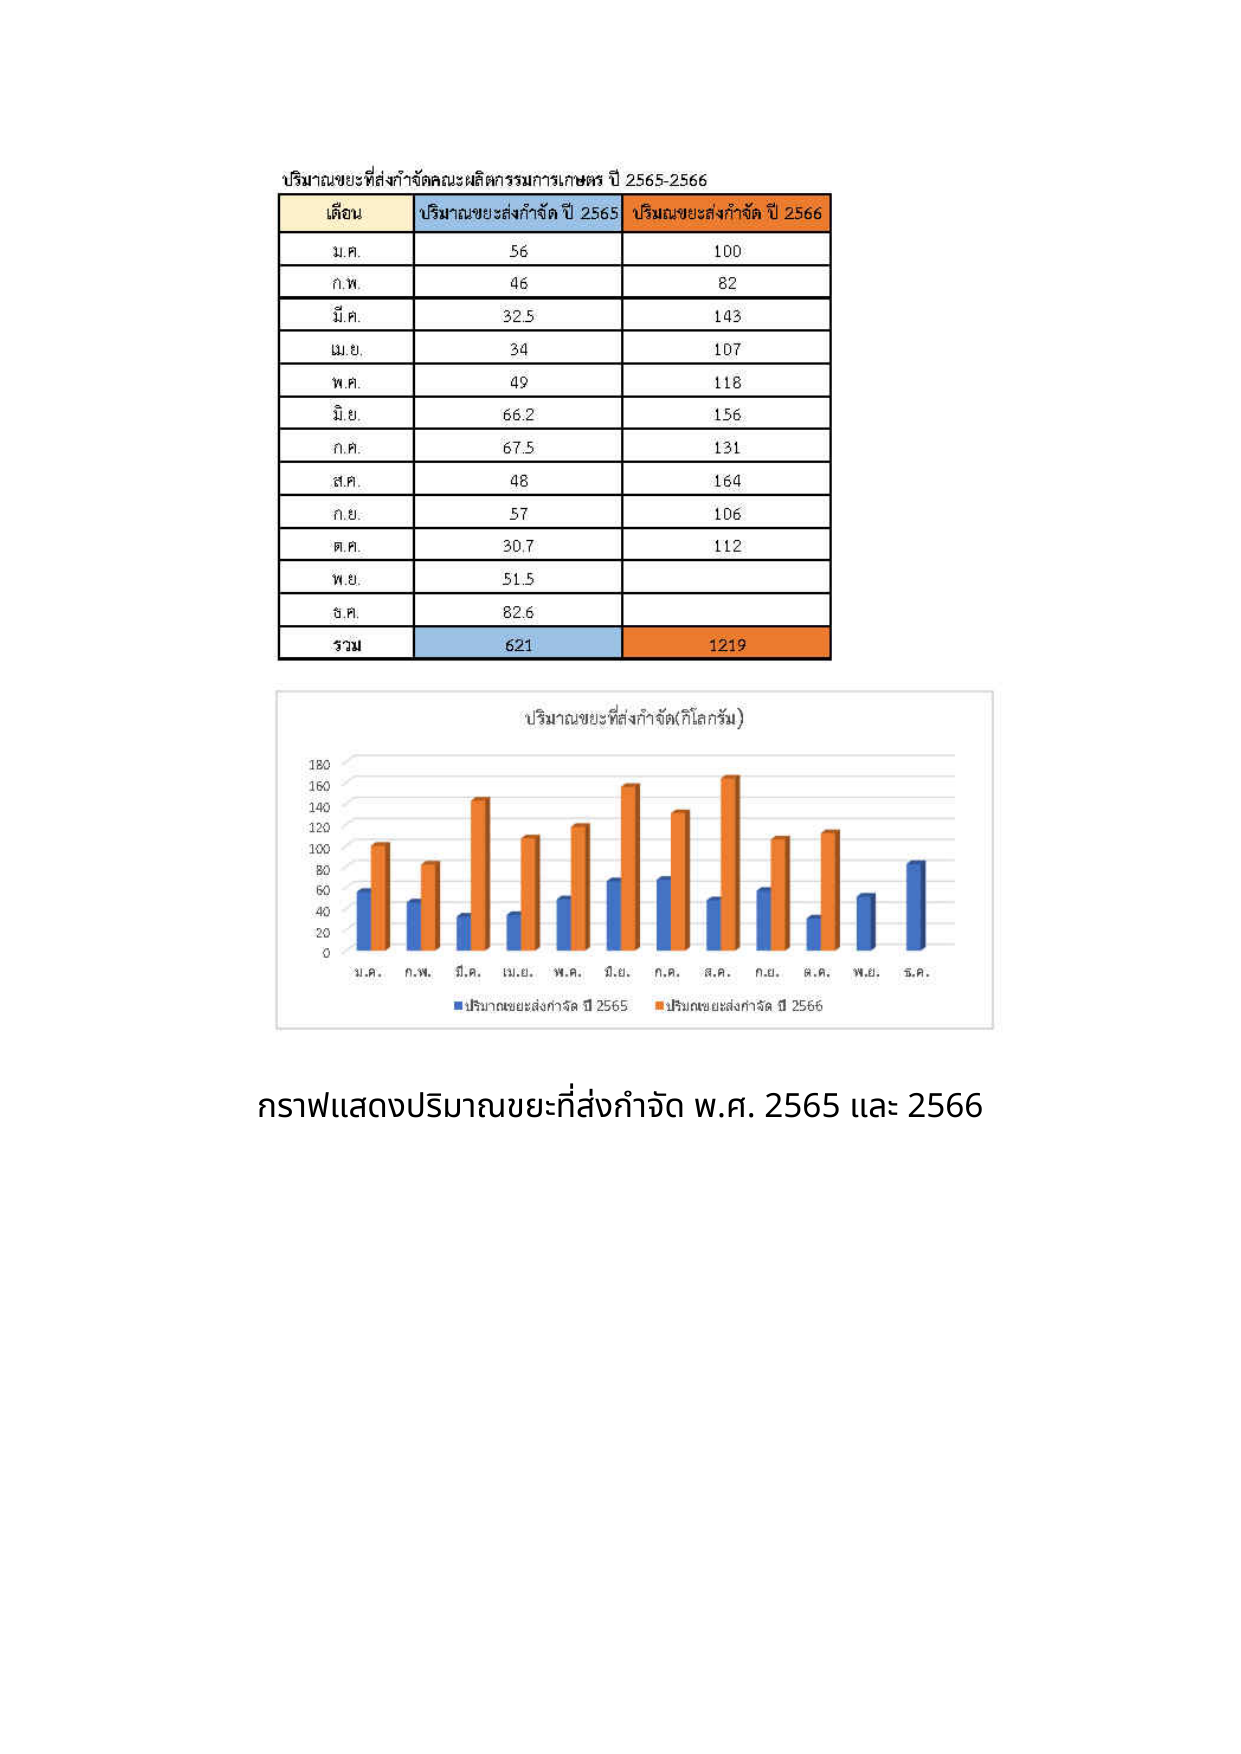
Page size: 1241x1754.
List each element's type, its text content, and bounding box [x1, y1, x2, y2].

text กราฟแสดงปริมาณขยะที่ส่งกำจัด พ.ศ. 2565 และ 2566 [150, 1082, 1090, 1132]
picture [150, 150, 1090, 1051]
